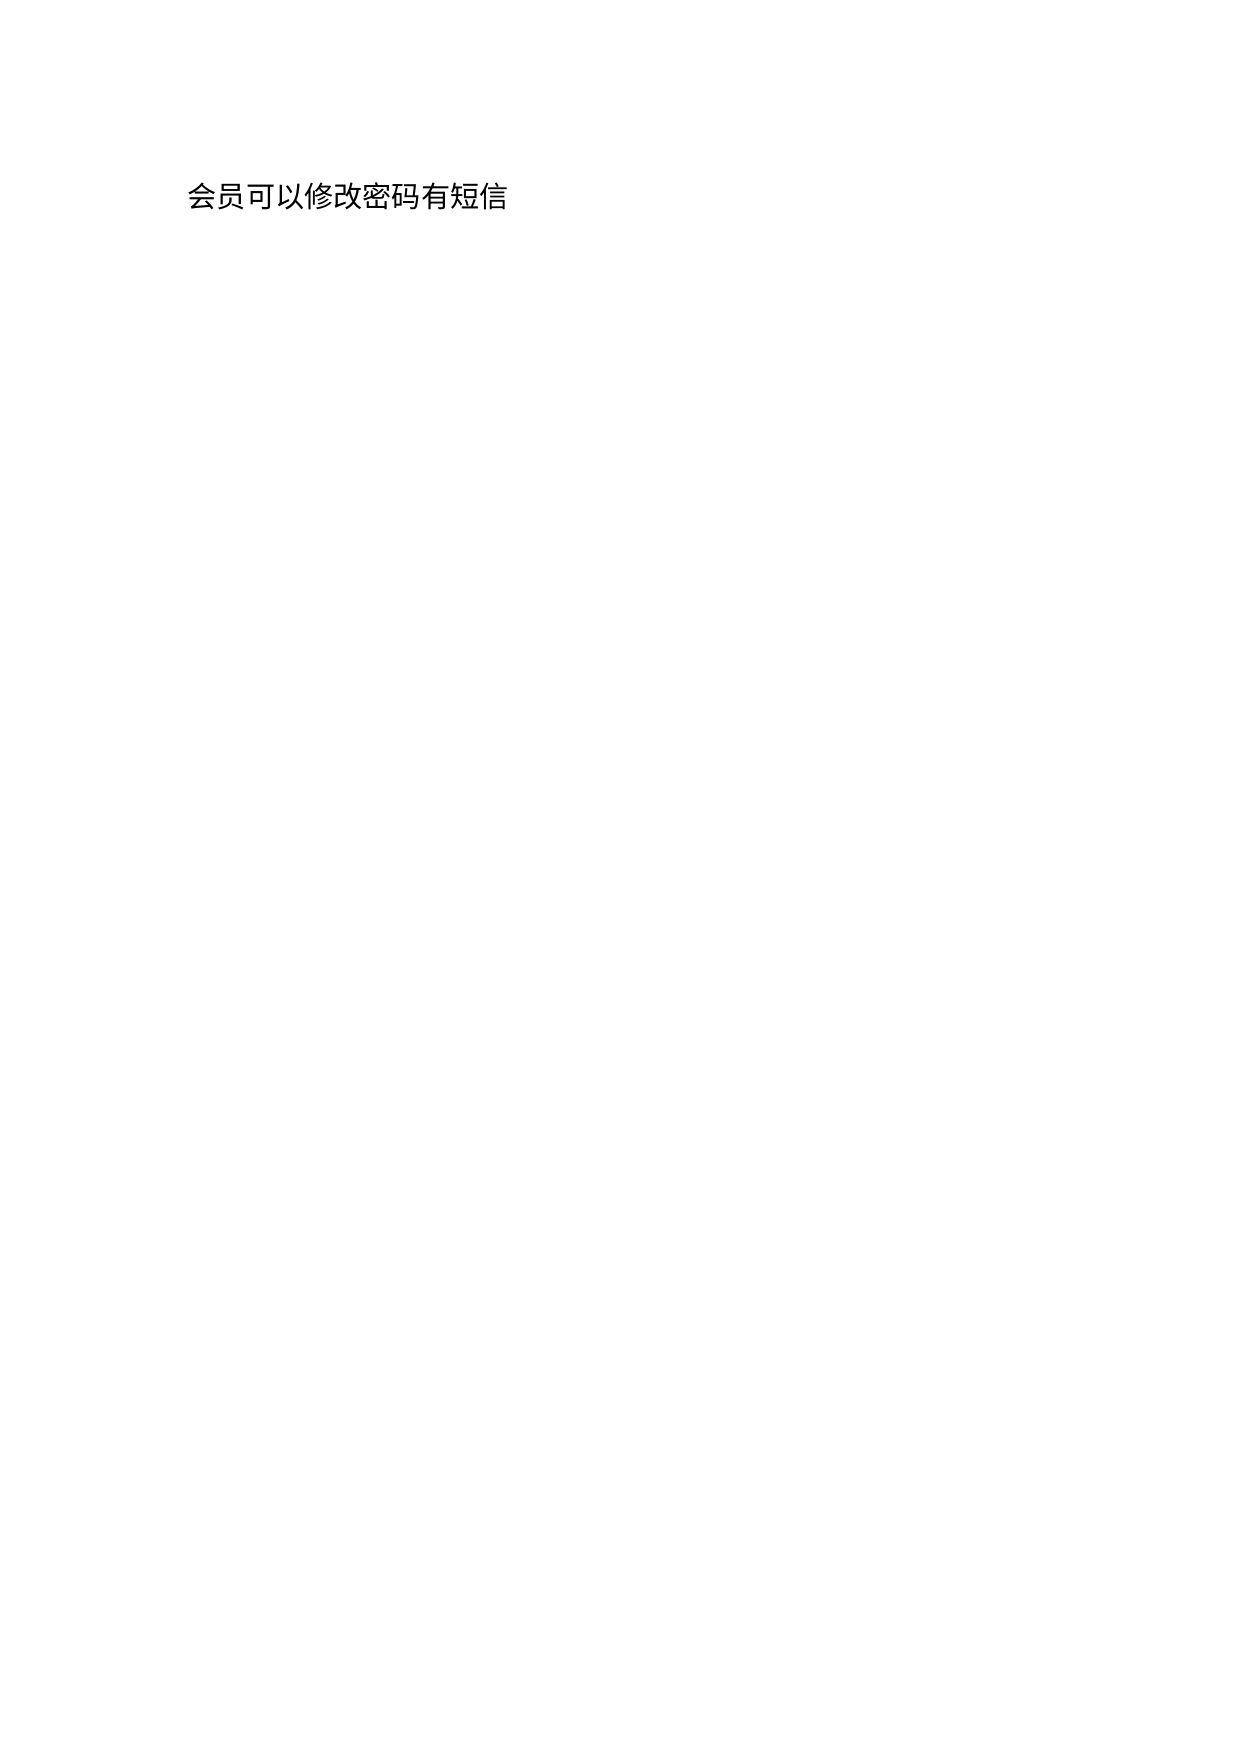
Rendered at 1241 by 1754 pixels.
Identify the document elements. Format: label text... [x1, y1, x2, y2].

list 会员可以修改密码有短信 [187, 162, 1053, 227]
